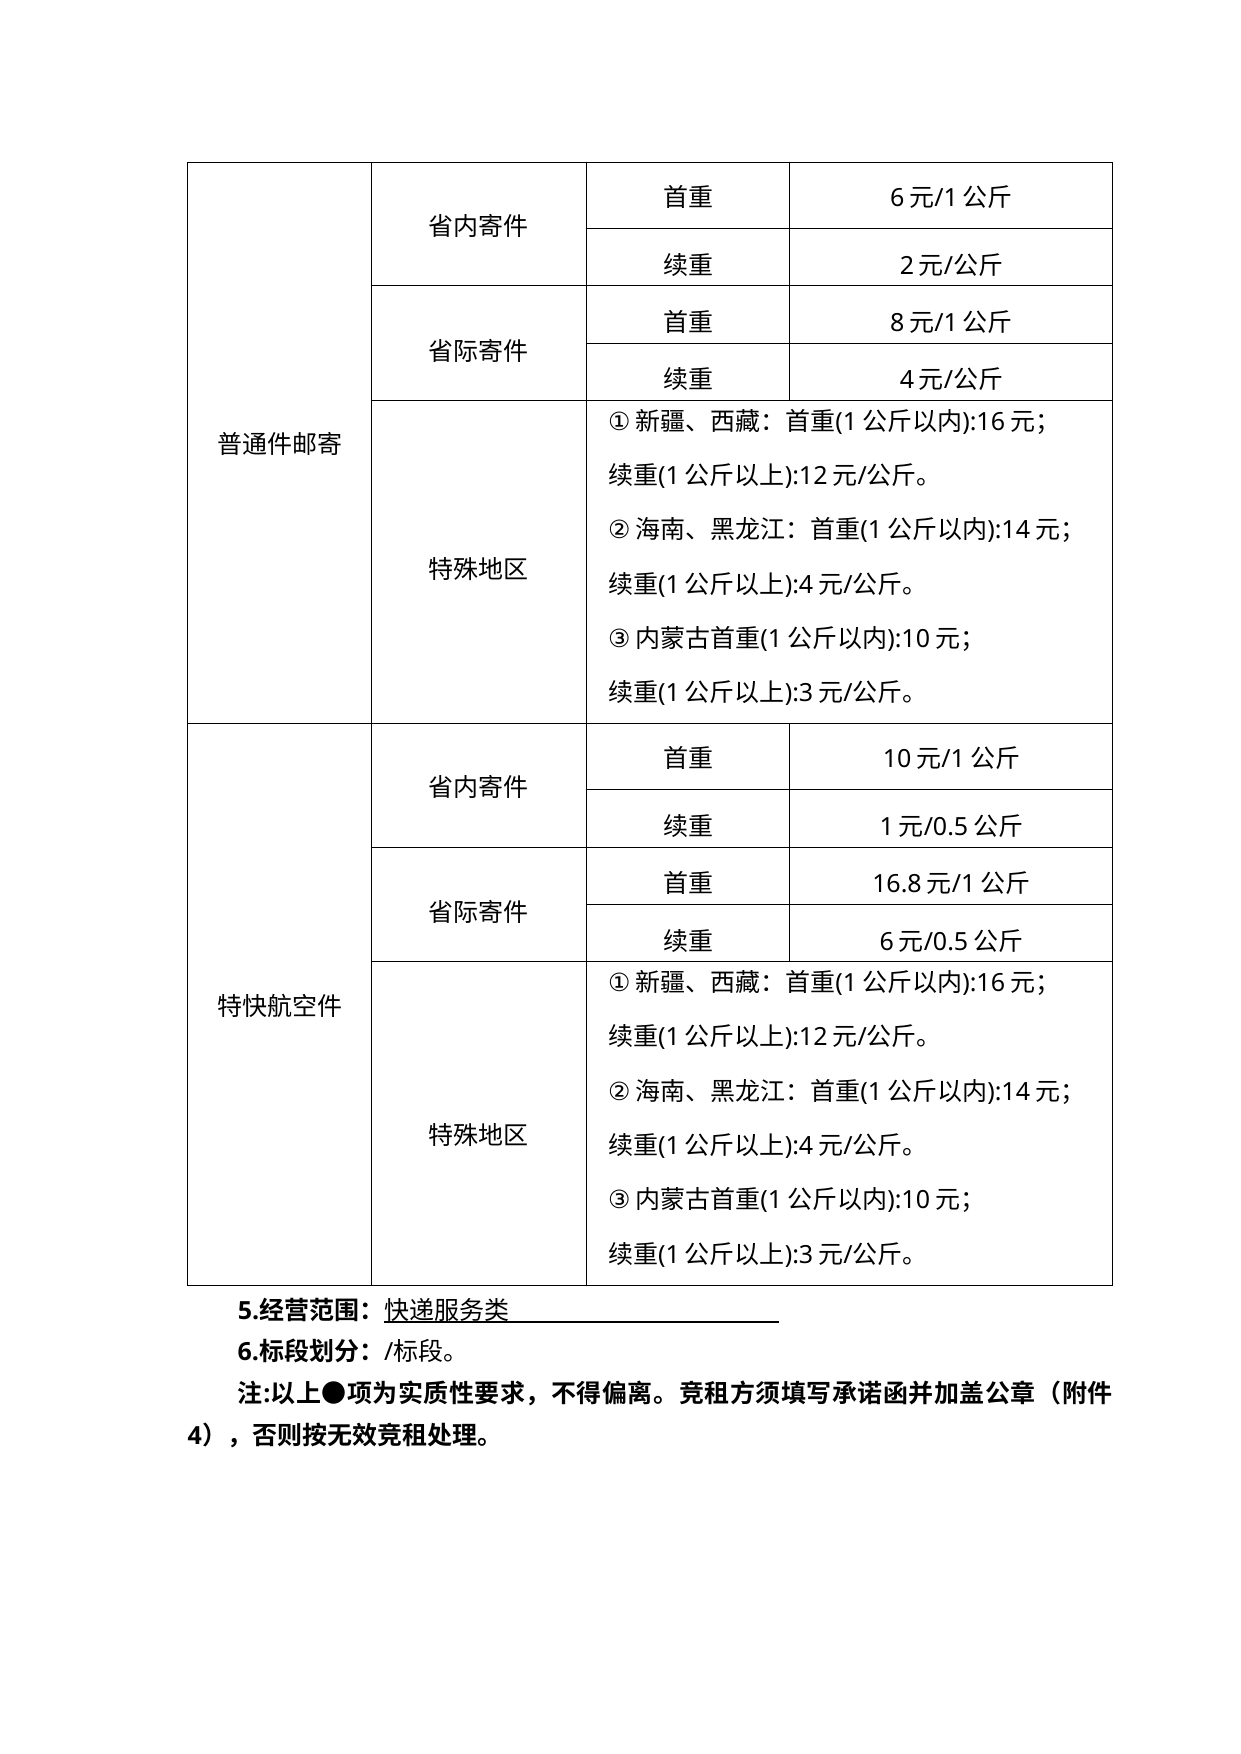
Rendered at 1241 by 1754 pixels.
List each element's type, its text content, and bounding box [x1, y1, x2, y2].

table_cell 续重 [587, 229, 789, 285]
table_cell 省际寄件 [372, 286, 586, 400]
table_cell 省内寄件 [372, 724, 586, 847]
text 注:以上●项为实质性要求，不得偏离。竞租方须填写承诺函并加盖公章（附件4），否则按无效竞租处理。 [187, 1369, 1112, 1452]
table_cell 特殊地区 [372, 962, 586, 1285]
table_cell 首重 [587, 286, 789, 343]
table_cell 16.8元/1公斤 [790, 848, 1112, 904]
table_cell ①新疆、西藏：首重(1公斤以内):16元； 续重(1公斤以上):12元/公斤。 ②海南、黑龙江：首重(1公斤以内):14元； 续重(1公斤以上):4元/公斤。 ③内蒙古首重(1公斤以内):10元； 续重(1公斤以上):3元/公斤。 [587, 962, 1112, 1285]
table_cell 续重 [587, 790, 789, 847]
table_cell 6元/0.5公斤 [790, 905, 1112, 961]
table_header 普通件邮寄 [188, 163, 371, 723]
table_cell 特快航空件 [188, 724, 371, 1285]
table_cell 续重 [587, 344, 789, 400]
table_cell 8元/1公斤 [790, 286, 1112, 343]
table_header 6元/1公斤 [790, 163, 1112, 228]
table_header 首重 [587, 163, 789, 228]
text 5.经营范围：快递服务类 [187, 1286, 1112, 1327]
table_cell 续重 [587, 905, 789, 961]
text 6.标段划分：/标段。 [187, 1327, 1112, 1369]
table_cell 首重 [587, 848, 789, 904]
table_cell 10元/1公斤 [790, 724, 1112, 789]
table_cell 省际寄件 [372, 848, 586, 961]
table_cell 4元/公斤 [790, 344, 1112, 400]
table_cell ①新疆、西藏：首重(1公斤以内):16元； 续重(1公斤以上):12元/公斤。 ②海南、黑龙江：首重(1公斤以内):14元； 续重(1公斤以上):4元/公斤。 ③内蒙古首重(1公斤以内):10元； 续重(1公斤以上):3元/公斤。 [587, 401, 1112, 723]
table_cell 特殊地区 [372, 401, 586, 723]
table_cell 2元/公斤 [790, 229, 1112, 285]
table_cell 1元/0.5公斤 [790, 790, 1112, 847]
table_header 省内寄件 [372, 163, 586, 285]
table_cell 首重 [587, 724, 789, 789]
